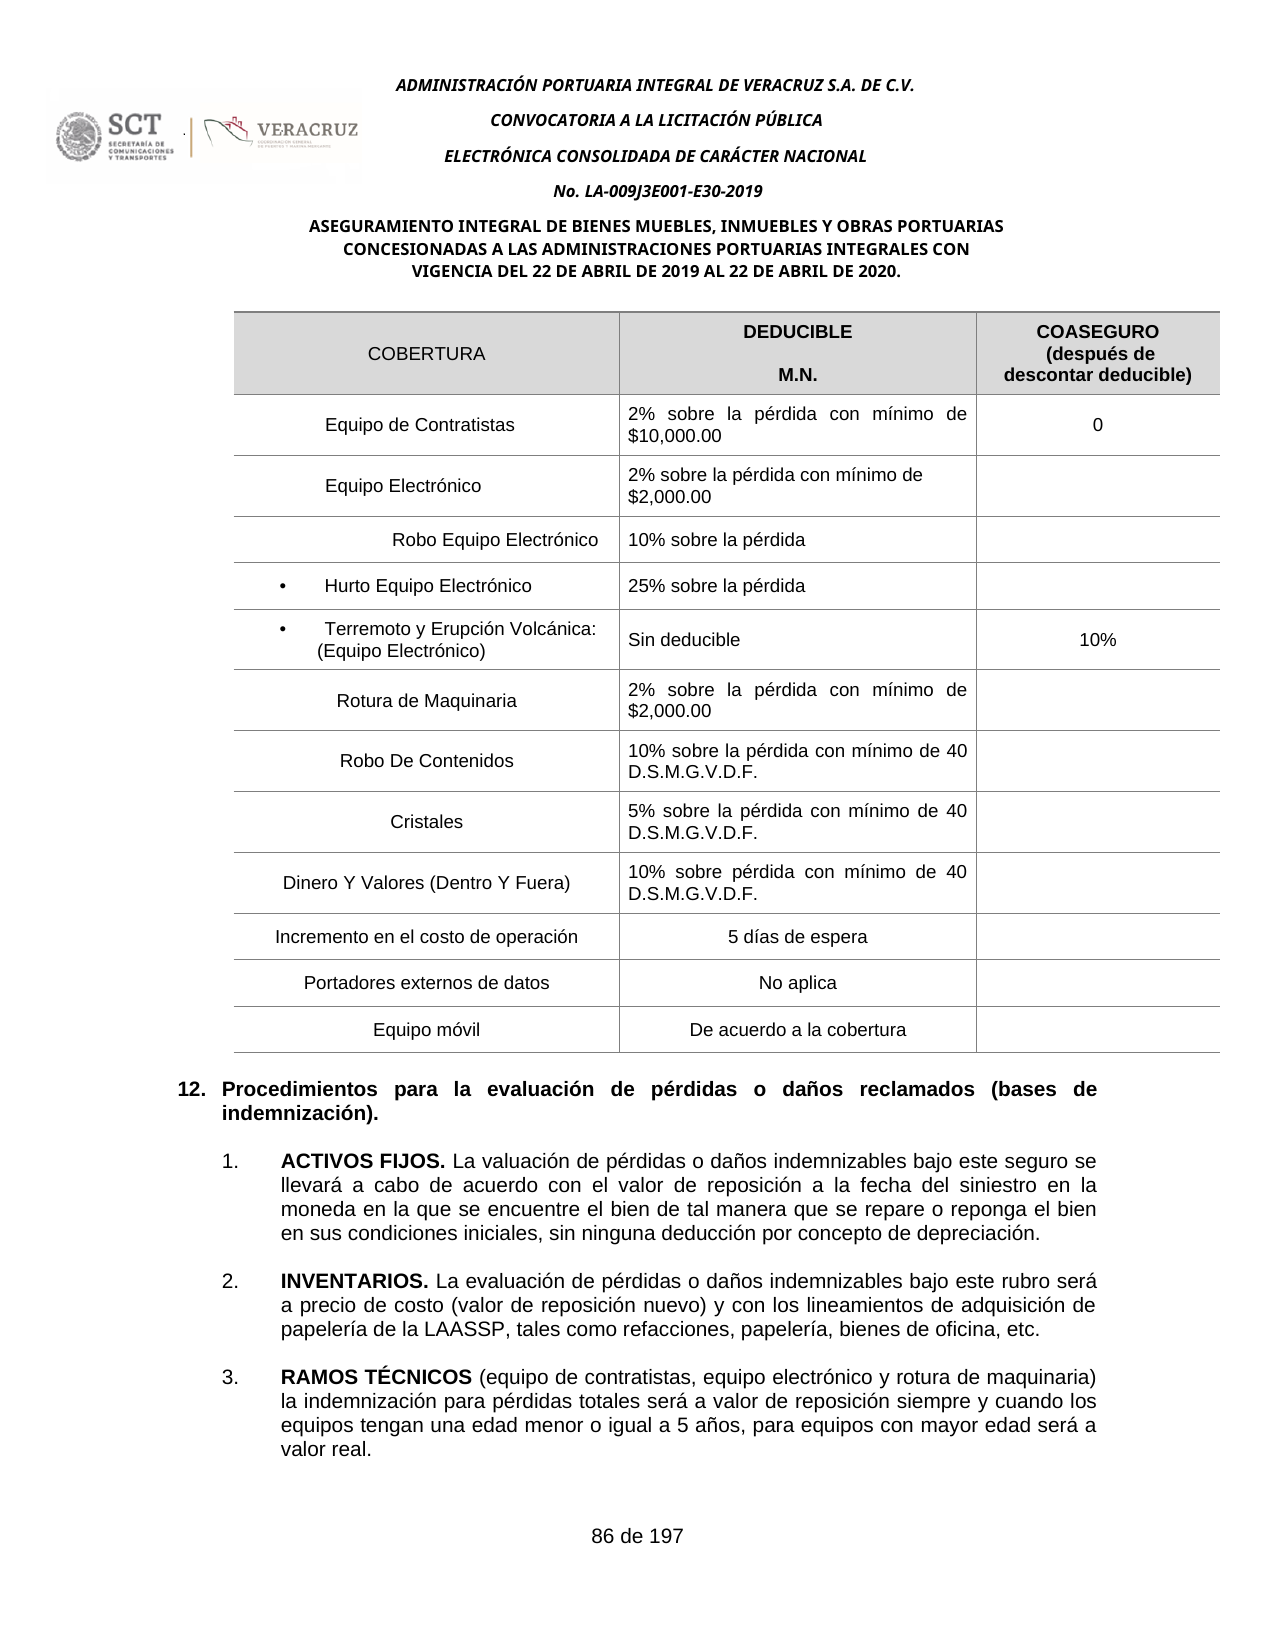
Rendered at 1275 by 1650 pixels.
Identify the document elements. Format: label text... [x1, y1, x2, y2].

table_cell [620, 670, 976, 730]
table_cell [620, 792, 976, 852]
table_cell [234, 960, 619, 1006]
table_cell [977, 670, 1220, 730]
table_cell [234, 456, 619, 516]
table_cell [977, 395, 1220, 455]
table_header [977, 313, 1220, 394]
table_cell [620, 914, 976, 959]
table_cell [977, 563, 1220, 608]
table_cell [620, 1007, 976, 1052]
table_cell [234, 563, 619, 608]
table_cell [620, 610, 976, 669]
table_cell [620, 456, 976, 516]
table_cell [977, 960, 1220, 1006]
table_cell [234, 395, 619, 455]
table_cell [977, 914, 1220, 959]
picture [46, 88, 363, 184]
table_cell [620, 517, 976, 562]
text 12. Procedimientos para la evaluación de pérdidas o daños reclamados (bases de indemnización). [177, 1077, 1098, 1125]
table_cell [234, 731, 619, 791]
list INVENTARIOS. La evaluación de pérdidas o daños indemnizables bajo este rubro será a precio de costo (valor de reposición nuevo) y con los lineamientos de adquisición de papelería de la LAASSP, tales como refacciones, papelería, bienes de oficina, etc. [222, 1269, 1098, 1341]
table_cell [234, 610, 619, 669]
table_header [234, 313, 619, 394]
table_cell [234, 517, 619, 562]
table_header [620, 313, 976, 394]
list RAMOS TÉCNICOS (equipo de contratistas, equipo electrónico y rotura de maquinaria) la indemnización para pérdidas totales será a valor de reposición siempre y cuando los equipos tengan una edad menor o igual a 5 años, para equipos con mayor edad será a valor real. [222, 1364, 1098, 1460]
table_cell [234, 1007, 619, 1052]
list ACTIVOS FIJOS. La valuación de pérdidas o daños indemnizables bajo este seguro se llevará a cabo de acuerdo con el valor de reposición a la fecha del siniestro en la moneda en la que se encuentre el bien de tal manera que se repare o reponga el bien en sus condiciones iniciales, sin ninguna deducción por concepto de depreciación. [222, 1149, 1098, 1245]
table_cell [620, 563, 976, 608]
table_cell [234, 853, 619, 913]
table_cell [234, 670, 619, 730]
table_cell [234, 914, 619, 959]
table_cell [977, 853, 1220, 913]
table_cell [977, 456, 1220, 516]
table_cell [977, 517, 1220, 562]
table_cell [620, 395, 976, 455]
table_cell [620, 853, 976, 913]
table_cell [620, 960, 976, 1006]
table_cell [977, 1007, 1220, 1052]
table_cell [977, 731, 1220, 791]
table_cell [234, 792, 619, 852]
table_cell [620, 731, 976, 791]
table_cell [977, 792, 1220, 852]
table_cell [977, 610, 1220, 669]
